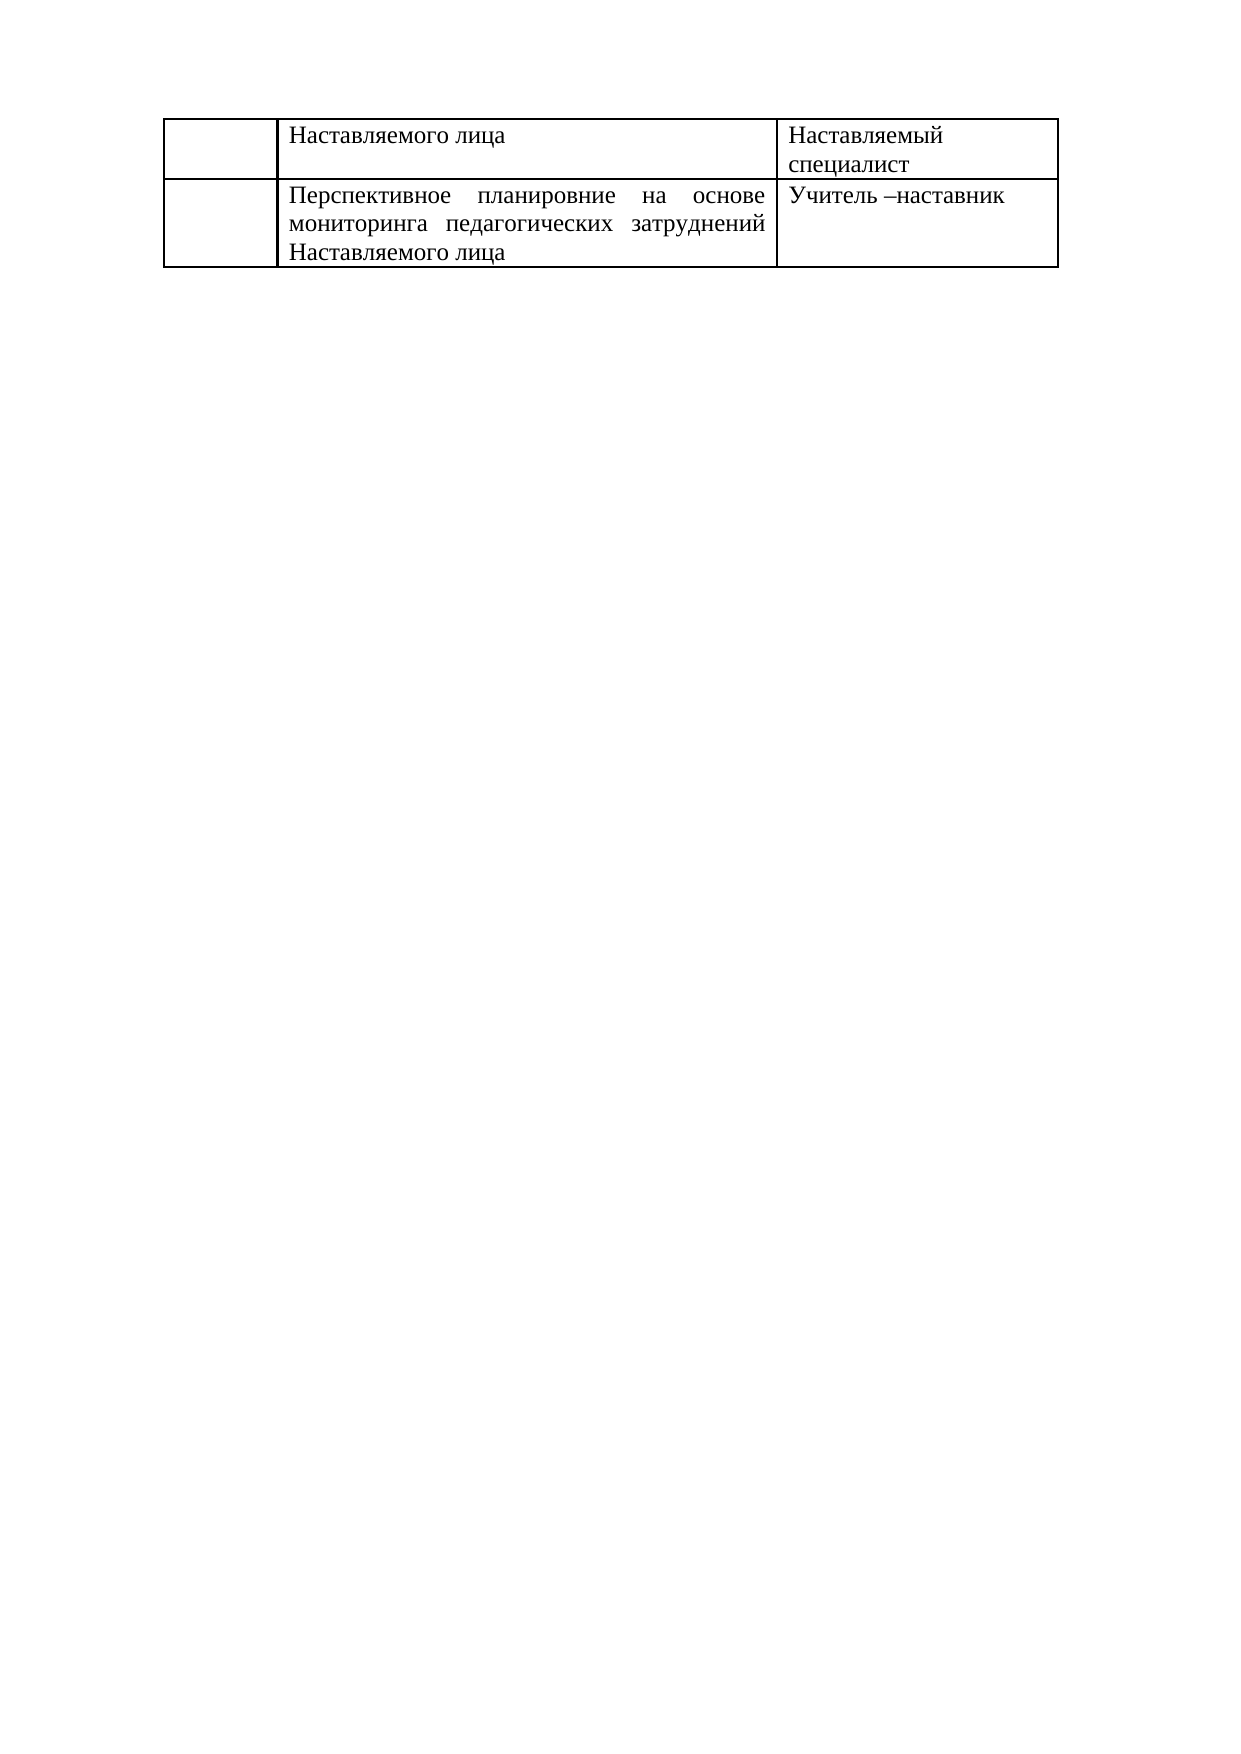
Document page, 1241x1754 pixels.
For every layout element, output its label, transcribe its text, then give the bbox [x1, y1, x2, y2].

table_cell [165, 180, 276, 266]
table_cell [279, 120, 776, 178]
table_cell Перспективное планировние на основе мониторинга педагогических затруднений Наставляемого лица [279, 180, 776, 266]
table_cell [778, 120, 1057, 178]
table_cell Учитель –наставник [778, 180, 1057, 266]
table_cell [165, 120, 276, 178]
